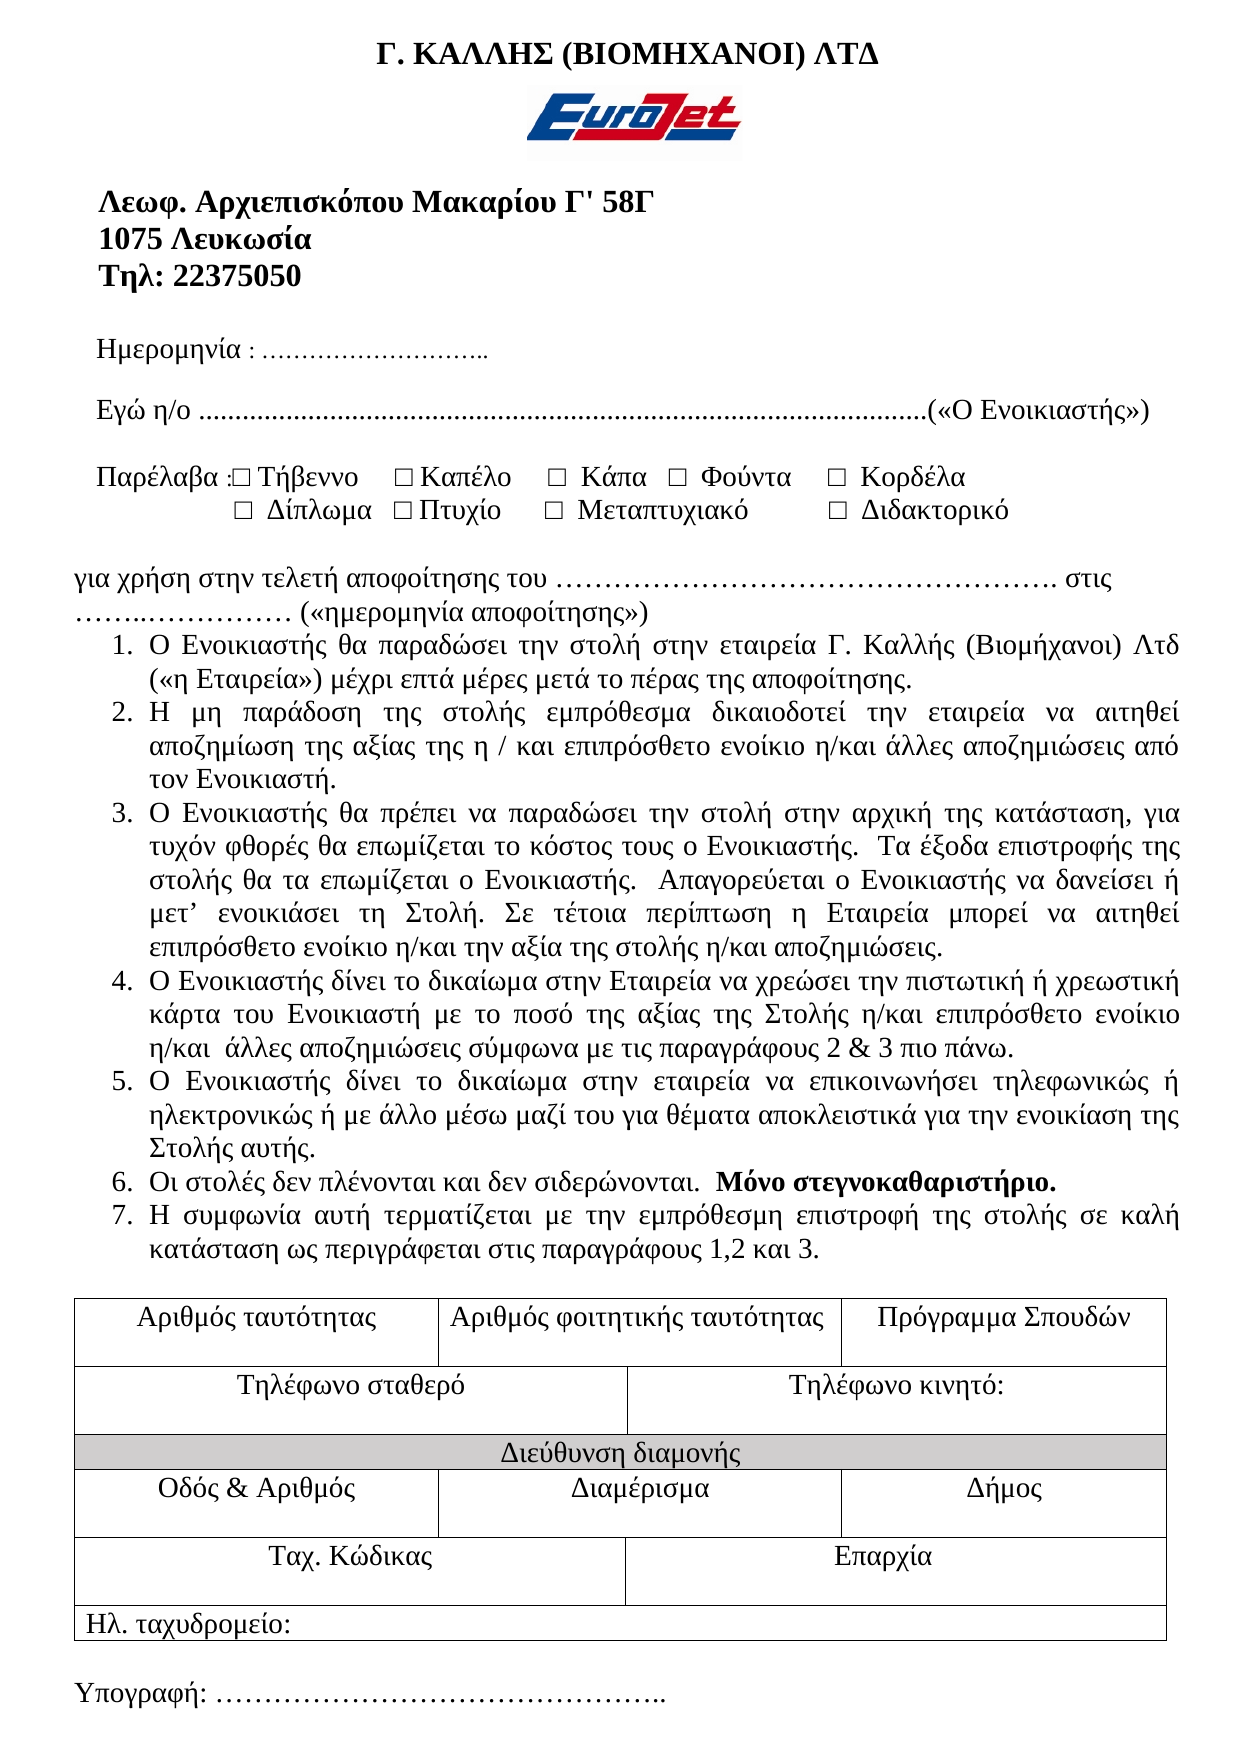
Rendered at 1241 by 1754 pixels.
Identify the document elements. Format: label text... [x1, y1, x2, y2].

text Ημερομηνία : ……………………….. [74, 331, 1181, 364]
list Οι στολές δεν πλένονται και δεν σιδερώνονται. Μόνο στεγνοκαθαριστήριο. [111, 1164, 1181, 1197]
list Ο Ενοικιαστής δίνει το δικαίωμα στην εταιρεία να επικοινωνήσει τηλεφωνικώς ή ηλεκτρονικώς ή με άλλο μέσω μαζί του για θέματα αποκλειστικά για την ενοικίαση της Στολής αυτής. [111, 1063, 1181, 1164]
text Λεωφ. Αρχιεπισκόπου Μακαρίου Γ' 58Γ [74, 182, 1181, 219]
list Ο Ενοικιαστής δίνει το δικαίωμα στην Εταιρεία να χρεώσει την πιστωτική ή χρεωστική κάρτα του Ενοικιαστή με το ποσό της αξίας της Στολής η/και επιπρόσθετο ενοίκιο η/και άλλες αποζημιώσεις σύμφωνα με τις παραγράφους 2 & 3 πιο πάνω. [111, 963, 1181, 1063]
picture [527, 85, 743, 161]
text □ Δίπλωμα □ Πτυχίο □ Μεταπτυχιακό □ Διδακτορικό [74, 492, 1181, 526]
table_cell Οδός & Aριθμός [75, 1470, 438, 1537]
list Ο Ενοικιαστής θα πρέπει να παραδώσει την στολή στην αρχική της κατάσταση, για τυχόν φθορές θα επωμίζεται το κόστος τους ο Ενοικιαστής. Τα έξοδα επιστροφής της στολής θα τα επωμίζεται ο Ενοικιαστής. Απαγορεύεται ο Ενοικιαστής να δανείσει ή μετ’ ενοικιάσει τη Στολή. Σε τέτοια περίπτωση η Εταιρεία μπορεί να αιτηθεί επιπρόσθετο ενοίκιο η/και την αξία της στολής η/και αποζημιώσεις. [111, 795, 1181, 963]
table_cell Διεύθυνση διαμονής [75, 1435, 1166, 1469]
table_cell Επαρχία [626, 1538, 1166, 1605]
table_cell Ταχ. Κώδικας [75, 1538, 625, 1605]
list Ο Ενοικιαστής θα παραδώσει την στολή στην εταιρεία Γ. Καλλής (Βιομήχανοι) Λτδ («η Εταιρεία») μέχρι επτά μέρες μετά το πέρας της αποφοίτησης. [111, 627, 1181, 694]
text Τηλ: 22375050 [74, 257, 1181, 294]
table_header Αριθμός ταυτότητας [75, 1299, 438, 1366]
table_cell Τηλέφωνο σταθερό [75, 1367, 627, 1434]
table_cell Ηλ. ταχυδρομείο: [75, 1606, 1166, 1640]
text για χρήση στην τελετή αποφοίτησης του ……………………………………………. στις ……..…………… («ημερομηνία αποφοίτησης») [74, 560, 1181, 627]
table_header Πρόγραμμα Σπουδών [842, 1299, 1166, 1366]
text Εγώ η/ο ....................................................................................................(«Ο Ενοικιαστής») [74, 392, 1181, 425]
table_header Αριθμός φοιτητικής ταυτότητας [439, 1299, 841, 1366]
table_cell Διαμέρισμα [439, 1470, 841, 1537]
list Η συμφωνία αυτή τερματίζεται με την εμπρόθεσμη επιστροφή της στολής σε καλή κατάσταση ως περιγράφεται στις παραγράφους 1,2 και 3. [111, 1197, 1181, 1264]
text 1075 Λευκωσία [74, 219, 1181, 257]
list Η μη παράδοση της στολής εμπρόθεσμα δικαιοδοτεί την εταιρεία να αιτηθεί αποζημίωση της αξίας της η / και επιπρόσθετο ενοίκιο η/και άλλες αποζημιώσεις από τον Ενοικιαστή. [111, 694, 1181, 795]
text Παρέλαβα :□ Tήβεννο □ Kαπέλο □ Kάπα □ Φούντα □ Κορδέλα [74, 459, 1181, 492]
text Υπογραφή: ……………………………………….. [74, 1675, 1181, 1708]
text Γ. ΚΑΛΛΗΣ (ΒΙΟΜΗΧΑΝΟΙ) ΛΤΔ [74, 34, 1181, 71]
table_cell Δήμος [842, 1470, 1166, 1537]
table_cell Τηλέφωνο κινητό: [628, 1367, 1166, 1434]
